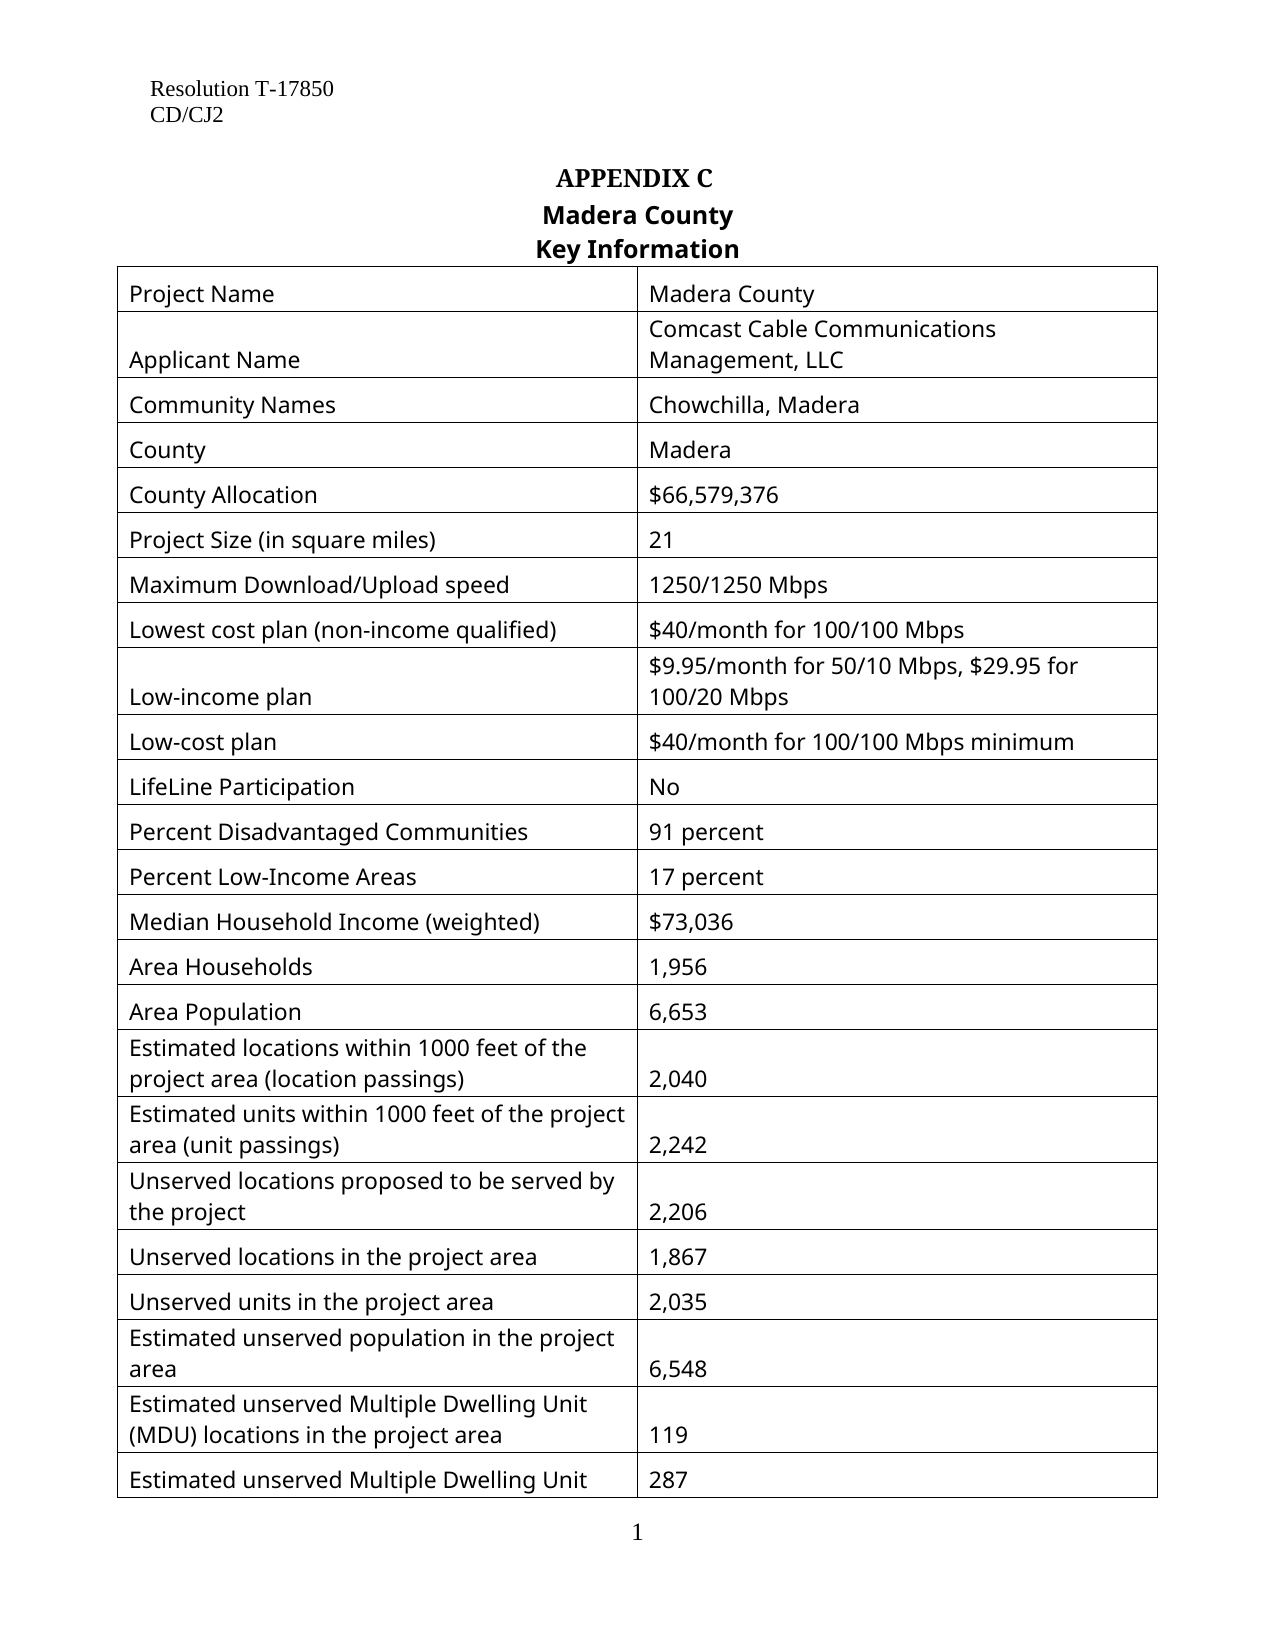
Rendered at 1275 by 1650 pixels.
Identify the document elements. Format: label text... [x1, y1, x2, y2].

table_cell Estimated units within 1000 feet of the project area (unit passings) [118, 1097, 637, 1162]
table_cell Low-income plan [118, 648, 637, 714]
table_cell Maximum Download/Upload speed [118, 558, 637, 602]
table_header Madera County [638, 267, 1157, 311]
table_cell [118, 1453, 637, 1497]
table_cell Percent Low-Income Areas [118, 850, 637, 894]
table_cell Median Household Income (weighted) [118, 895, 637, 939]
table_cell 119 [638, 1387, 1157, 1452]
table_cell Comcast Cable Communications Management, LLC [638, 312, 1157, 377]
table_cell Area Population [118, 985, 637, 1029]
table_cell Estimated locations within 1000 feet of the project area (location passings) [118, 1030, 637, 1096]
table_cell Applicant Name [118, 312, 637, 377]
table_cell County Allocation [118, 468, 637, 512]
table_cell No [638, 760, 1157, 804]
text Key Information [150, 231, 1125, 266]
table_cell Chowchilla, Madera [638, 378, 1157, 422]
table_cell Estimated unserved Multiple Dwelling Unit (MDU) locations in the project area [118, 1387, 637, 1452]
table_cell 6,548 [638, 1320, 1157, 1386]
table_cell 2,035 [638, 1275, 1157, 1319]
table_cell Low-cost plan [118, 715, 637, 759]
table_cell Estimated unserved population in the project area [118, 1320, 637, 1386]
table_cell Percent Disadvantaged Communities [118, 805, 637, 849]
table_cell $66,579,376 [638, 468, 1157, 512]
table_cell Area Households [118, 940, 637, 984]
table_cell $73,036 [638, 895, 1157, 939]
table_cell LifeLine Participation [118, 760, 637, 804]
table_cell 287 [638, 1453, 1157, 1497]
table_cell 17 percent [638, 850, 1157, 894]
table_cell 21 [638, 513, 1157, 557]
text Madera County [150, 197, 1125, 231]
table_cell 2,206 [638, 1163, 1157, 1229]
table_cell 1,867 [638, 1230, 1157, 1274]
table_cell Madera [638, 423, 1157, 467]
table_cell $9.95/month for 50/10 Mbps, $29.95 for 100/20 Mbps [638, 648, 1157, 714]
table_cell 91 percent [638, 805, 1157, 849]
table_cell 1,956 [638, 940, 1157, 984]
table_cell 2,040 [638, 1030, 1157, 1096]
table_header Project Name [118, 267, 637, 311]
table_cell 6,653 [638, 985, 1157, 1029]
table_cell County [118, 423, 637, 467]
table_cell 1250/1250 Mbps [638, 558, 1157, 602]
table_cell Lowest cost plan (non-income qualified) [118, 603, 637, 647]
table_cell Unserved units in the project area [118, 1275, 637, 1319]
table_cell Unserved locations proposed to be served by the project [118, 1163, 637, 1229]
table_cell Project Size (in square miles) [118, 513, 637, 557]
table_cell Unserved locations in the project area [118, 1230, 637, 1274]
table_cell Community Names [118, 378, 637, 422]
table_cell $40/month for 100/100 Mbps [638, 603, 1157, 647]
table_cell $40/month for 100/100 Mbps minimum [638, 715, 1157, 759]
table_cell 2,242 [638, 1097, 1157, 1162]
